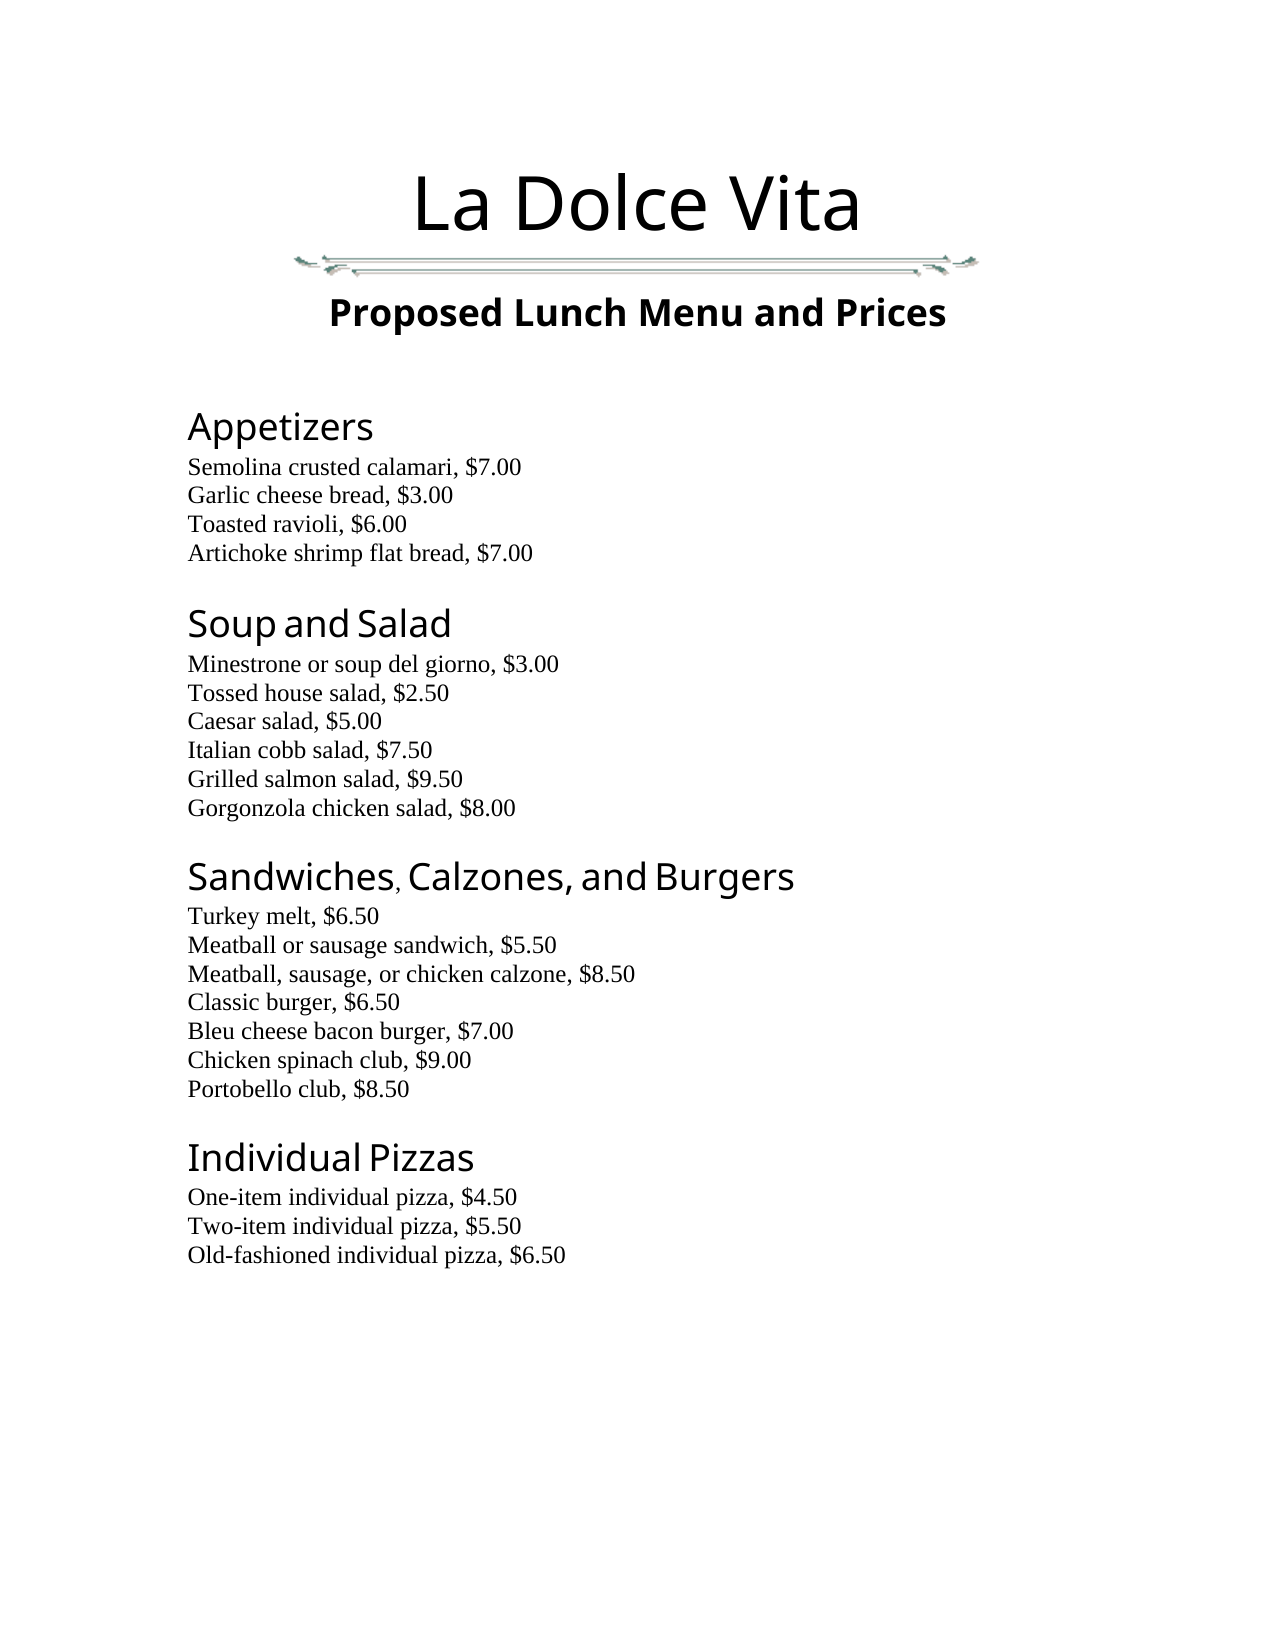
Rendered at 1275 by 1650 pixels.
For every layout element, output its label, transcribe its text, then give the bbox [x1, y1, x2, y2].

text Gorgonzola chicken salad, $8.00 [187, 793, 1087, 821]
text Classic burger, $6.50 [187, 987, 1087, 1016]
text Old-fashioned individual pizza, $6.50 [187, 1240, 1087, 1268]
text Meatball or sausage sandwich, $5.50 [187, 930, 1087, 959]
text Two-item individual pizza, $5.50 [187, 1211, 1087, 1240]
text La Dolce Vita [187, 150, 1087, 287]
text Semolina crusted calamari, $7.00 [187, 452, 1087, 480]
text Artichoke shrimp flat bread, $7.00 [187, 538, 1087, 567]
text Soup and Salad [187, 598, 1087, 649]
text Turkey melt, $6.50 [187, 901, 1087, 930]
text Grilled salmon salad, $9.50 [187, 764, 1087, 793]
text Toasted ravioli, $6.00 [187, 509, 1087, 538]
text Caesar salad, $5.00 [187, 706, 1087, 735]
text Italian cobb salad, $7.50 [187, 735, 1087, 764]
text Bleu cheese bacon burger, $7.00 [187, 1016, 1087, 1045]
text Tossed house salad, $2.50 [187, 678, 1087, 706]
text Minestrone or soup del giorno, $3.00 [187, 649, 1087, 678]
text Portobello club, $8.50 [187, 1074, 1087, 1102]
text Chicken spinach club, $9.00 [187, 1045, 1087, 1074]
text Appetizers [187, 401, 1087, 452]
text One-item individual pizza, $4.50 [187, 1182, 1087, 1211]
picture [291, 252, 984, 287]
text Individual Pizzas [187, 1131, 1087, 1182]
text Sandwiches, Calzones, and Burgers [187, 850, 1087, 901]
text Meatball, sausage, or chicken calzone, $8.50 [187, 959, 1087, 987]
text Garlic cheese bread, $3.00 [187, 480, 1087, 509]
text Proposed Lunch Menu and Prices [187, 287, 1087, 338]
